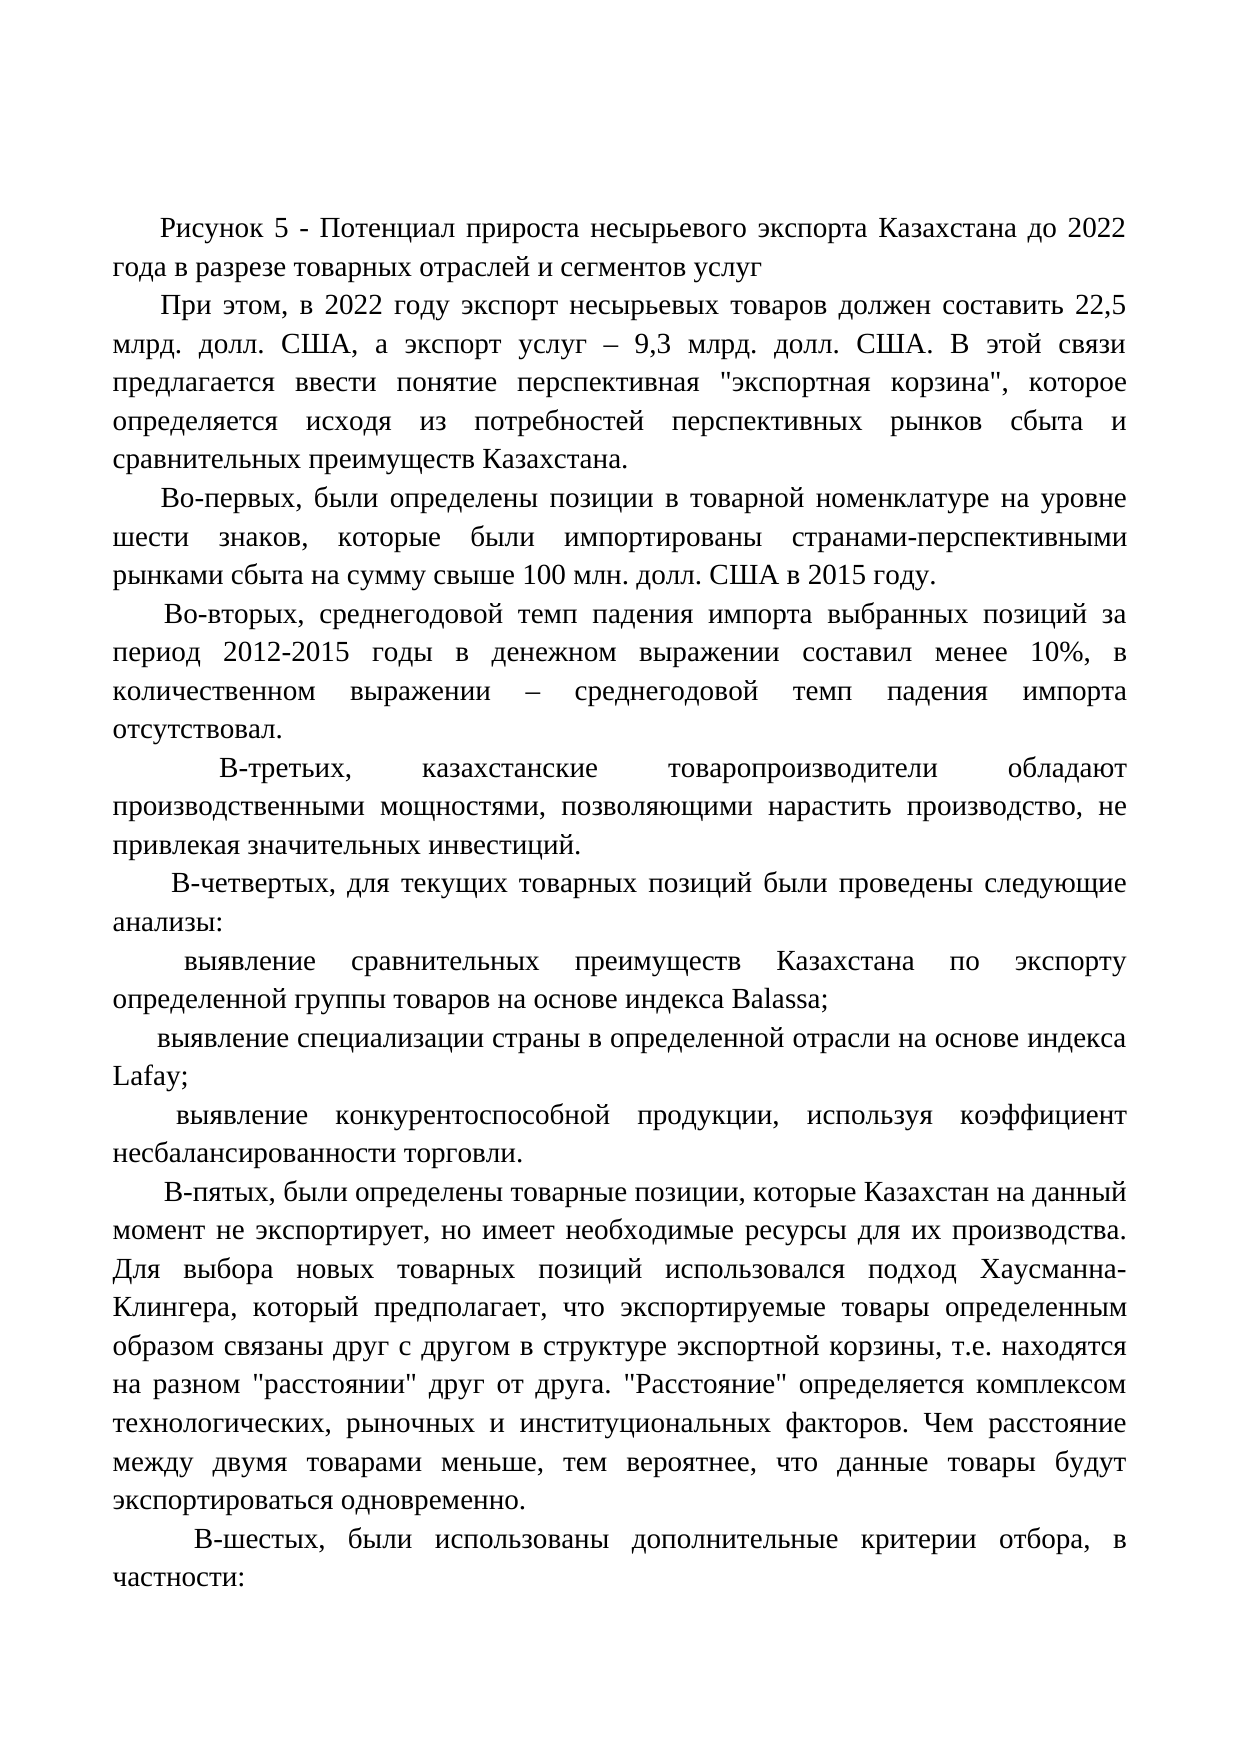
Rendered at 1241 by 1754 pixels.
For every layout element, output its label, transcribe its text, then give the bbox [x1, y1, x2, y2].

text Во-первых, были определены позиции в товарной номенклатуре на уровне шести знаков, которые были импортированы странами-перспективными рынками сбыта на сумму свыше 100 млн. долл. США в 2015 году. [112, 480, 1128, 591]
text При этом, в 2022 году экспорт несырьевых товаров должен составить 22,5 млрд. долл. США, а экспорт услуг – 9,3 млрд. долл. США. В этой связи предлагается ввести понятие перспективная "экспортная корзина", которое определяется исходя из потребностей перспективных рынков сбыта и сравнительных преимуществ Казахстана. [112, 287, 1128, 475]
text Во-вторых, среднегодовой темп падения импорта выбранных позиций за период 2012-2015 годы в денежном выражении составил менее 10%, в количественном выражении – среднегодовой темп падения импорта отсутствовал. [112, 596, 1128, 745]
text Рисунок 5 - Потенциал прироста несырьевого экспорта Казахстана до 2022 года в разрезе товарных отраслей и сегментов услуг [112, 210, 1128, 282]
text выявление сравнительных преимуществ Казахстана по экспорту определенной группы товаров на основе индекса Balassa; [112, 943, 1128, 1015]
text выявление конкурентоспособной продукции, используя коэффициент несбалансированности торговли. [112, 1097, 1128, 1169]
text выявление специализации страны в определенной отрасли на основе индекса Lafay; [112, 1020, 1128, 1092]
text В-пятых, были определены товарные позиции, которые Казахстан на данный момент не экспортирует, но имеет необходимые ресурсы для их производства. Для выбора новых товарных позиций использовался подход Хаусманна-Клингера, который предполагает, что экспортируемые товары определенным образом связаны друг с другом в структуре экспортной корзины, т.е. находятся на разном "расстоянии" друг от друга. "Расстояние" определяется комплексом технологических, рыночных и институциональных факторов. Чем расстояние между двумя товарами меньше, тем вероятнее, что данные товары будут экспортироваться одновременно. [112, 1174, 1128, 1516]
text В-третьих, казахстанские товаропроизводители обладают производственными мощностями, позволяющими нарастить производство, не привлекая значительных инвестиций. [112, 750, 1128, 861]
text В-четвертых, для текущих товарных позиций были проведены следующие анализы: [112, 866, 1128, 938]
text В-шестых, были использованы дополнительные критерии отбора, в частности: [112, 1521, 1128, 1593]
